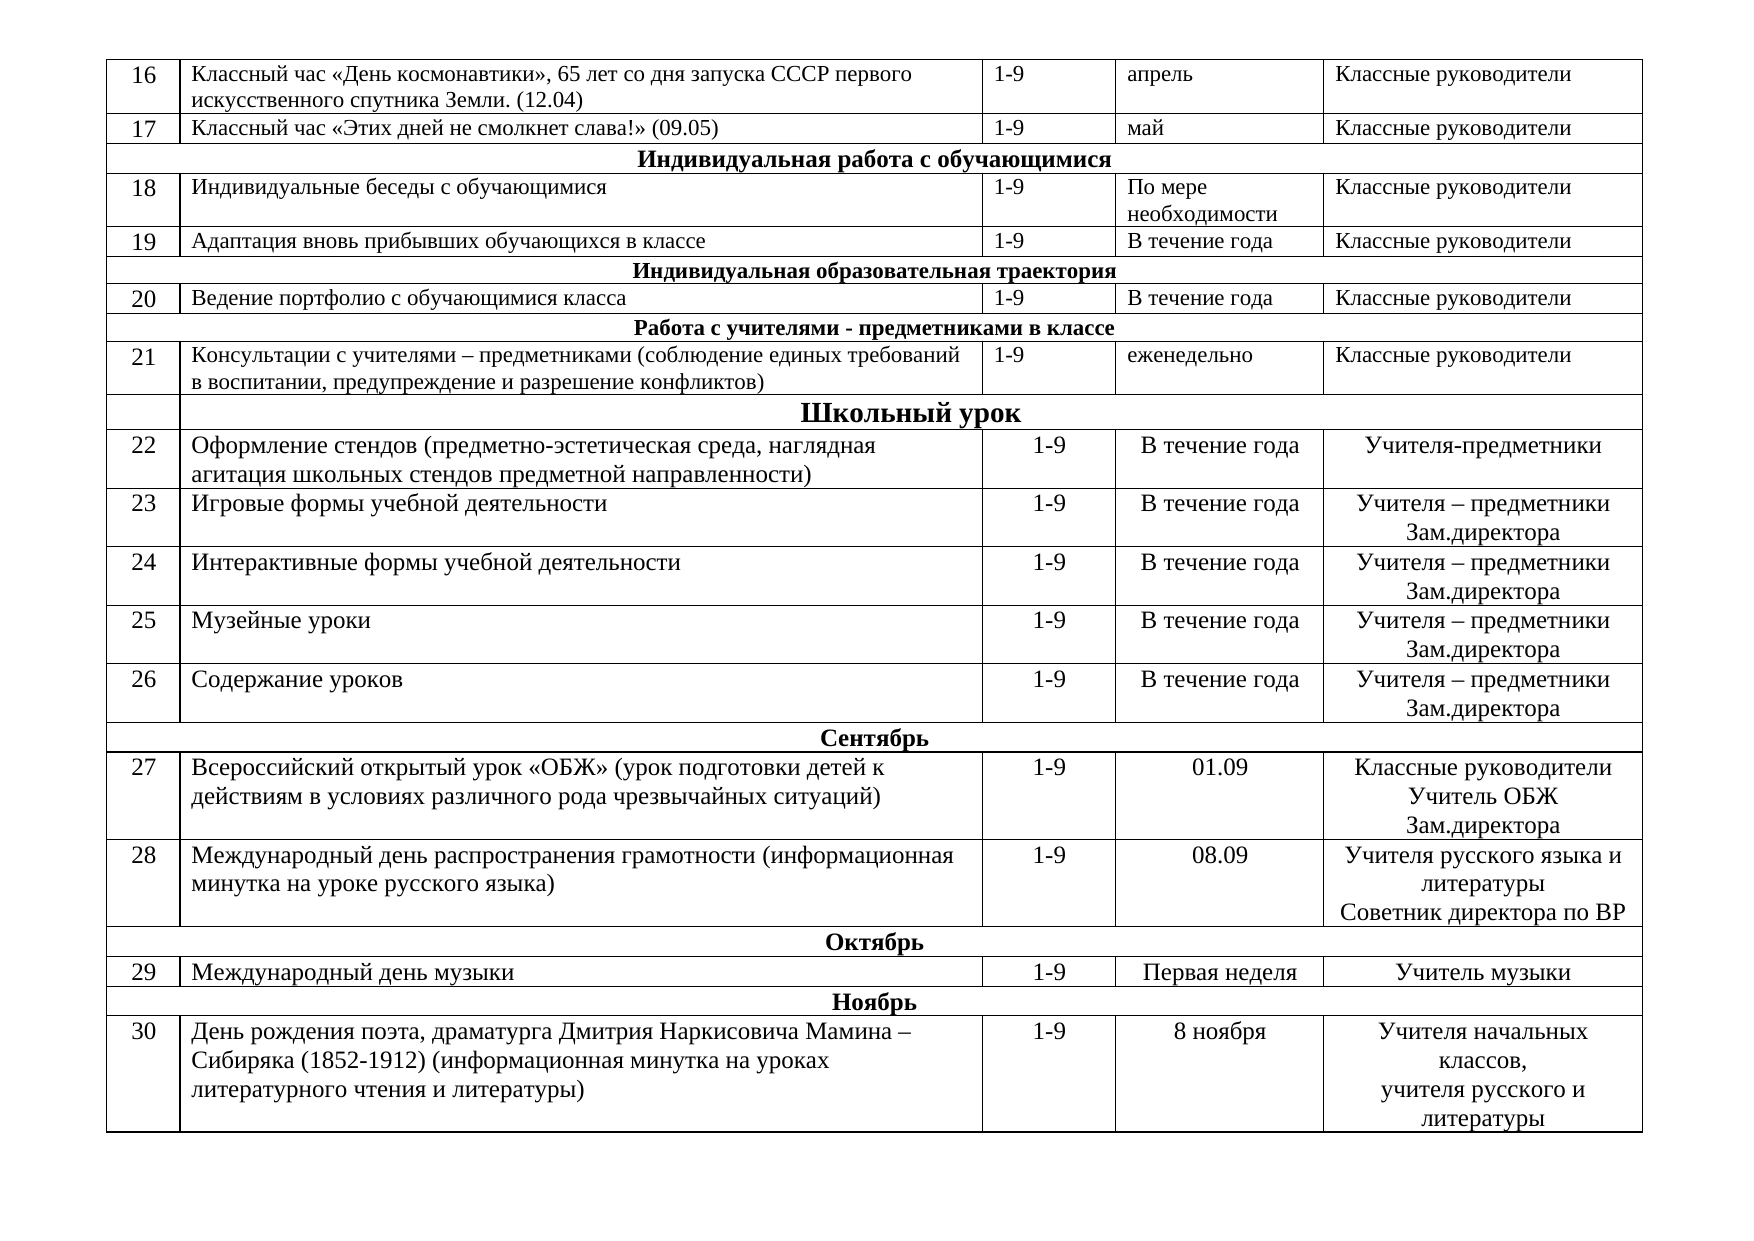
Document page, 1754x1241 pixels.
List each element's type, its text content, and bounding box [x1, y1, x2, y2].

table_cell 23 [107, 489, 179, 546]
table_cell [181, 1016, 982, 1131]
table_cell 27 [107, 753, 179, 839]
table_cell Игровые формы учебной деятельности [181, 489, 982, 546]
table_cell апрель [1116, 60, 1323, 113]
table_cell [1324, 1016, 1642, 1131]
table_cell 08.09 [1116, 840, 1323, 926]
table_cell В течение года [1116, 547, 1323, 604]
table_cell 28 [107, 840, 179, 926]
table_cell 20 [107, 284, 179, 313]
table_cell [1324, 60, 1642, 113]
table_cell Учителя-предметники [1324, 430, 1642, 487]
table_cell Классные руководители [1324, 174, 1642, 226]
table_cell Международный день музыки [181, 957, 982, 986]
table_cell Ведение портфолио с обучающимися класса [181, 284, 982, 313]
table_cell Учителя – предметники Зам.директора [1324, 547, 1642, 604]
table_cell 1-9 [983, 1016, 1115, 1131]
table_cell 8 ноября [1116, 1016, 1323, 1131]
table_cell 1-9 [983, 547, 1115, 604]
table_cell еженедельно [1116, 342, 1323, 394]
table_cell Классные руководители [1324, 114, 1642, 143]
table_cell Учителя – предметники Зам.директора [1324, 606, 1642, 663]
table_cell Классные руководители [1324, 227, 1642, 256]
table_cell В течение года [1116, 227, 1323, 256]
table_cell 1-9 [983, 489, 1115, 546]
table_cell Индивидуальная работа с обучающимися [107, 144, 1642, 172]
table_cell По мере необходимости [1116, 174, 1323, 226]
table_cell 1-9 [983, 606, 1115, 663]
table_cell Индивидуальная образовательная траектория [107, 257, 1642, 283]
table_cell 19 [107, 227, 179, 256]
table_cell 1-9 [983, 114, 1115, 143]
table_cell май [1116, 114, 1323, 143]
table_cell 29 [107, 957, 179, 986]
table_cell 1-9 [983, 342, 1115, 394]
table_cell 24 [107, 547, 179, 604]
table_cell Консультации с учителями – предметниками (соблюдение единых требований в воспитании, предупреждение и разрешение конфликтов) [181, 342, 982, 394]
table_cell 16 [107, 60, 179, 113]
table_cell В течение года [1116, 606, 1323, 663]
table_cell 01.09 [1116, 753, 1323, 839]
table_cell 1-9 [983, 174, 1115, 226]
table_cell Всероссийский открытый урок «ОБЖ» (урок подготовки детей к действиям в условиях различного рода чрезвычайных ситуаций) [181, 753, 982, 839]
table_cell 1-9 [983, 840, 1115, 926]
table_cell 30 [107, 1016, 179, 1131]
table_cell Учителя русского языка и литературы Советник директора по ВР [1324, 840, 1642, 926]
table_cell Работа с учителями - предметниками в классе [107, 314, 1642, 341]
table_cell 1-9 [983, 284, 1115, 313]
table_cell В течение года [1116, 489, 1323, 546]
table_cell Учитель музыки [1324, 957, 1642, 986]
table_cell Индивидуальные беседы с обучающимися [181, 174, 982, 226]
table_cell [107, 395, 179, 429]
table_cell 25 [107, 606, 179, 663]
table_cell 1-9 [983, 60, 1115, 113]
table_cell 1-9 [983, 430, 1115, 487]
table_cell В течение года [1116, 430, 1323, 487]
table_cell Классный час «Этих дней не смолкнет слава!» (09.05) [181, 114, 982, 143]
table_cell 1-9 [983, 664, 1115, 722]
table_cell Классные руководители Учитель ОБЖ Зам.директора [1324, 753, 1642, 839]
table_cell Ноябрь [107, 987, 1642, 1015]
table_cell Учителя – предметники Зам.директора [1324, 489, 1642, 546]
table_cell Классный час «День космонавтики», 65 лет со дня запуска СССР первого искусственного спутника Земли. (12.04) [181, 60, 982, 113]
table_cell Адаптация вновь прибывших обучающихся в классе [181, 227, 982, 256]
table_cell Международный день распространения грамотности (информационная минутка на уроке русского языка) [181, 840, 982, 926]
table_cell 22 [107, 430, 179, 487]
table_cell 18 [107, 174, 179, 226]
table_cell Интерактивные формы учебной деятельности [181, 547, 982, 604]
table_cell Классные руководители [1324, 284, 1642, 313]
table_cell 1-9 [983, 753, 1115, 839]
table_cell Школьный урок [181, 395, 1642, 429]
table_cell В течение года [1116, 664, 1323, 722]
table_cell Сентябрь [107, 723, 1642, 751]
table_cell 1-9 [983, 957, 1115, 986]
table_cell Музейные уроки [181, 606, 982, 663]
table_cell Классные руководители [1324, 342, 1642, 394]
table_cell В течение года [1116, 284, 1323, 313]
table_cell Оформление стендов (предметно-эстетическая среда, наглядная агитация школьных стендов предметной направленности) [181, 430, 982, 487]
table_cell 26 [107, 664, 179, 722]
table_cell 1-9 [983, 227, 1115, 256]
table_cell Содержание уроков [181, 664, 982, 722]
table_cell 17 [107, 114, 179, 143]
table_cell Учителя – предметники Зам.директора [1324, 664, 1642, 722]
table_cell 21 [107, 342, 179, 394]
table_cell Первая неделя [1116, 957, 1323, 986]
table_cell Октябрь [107, 927, 1642, 956]
